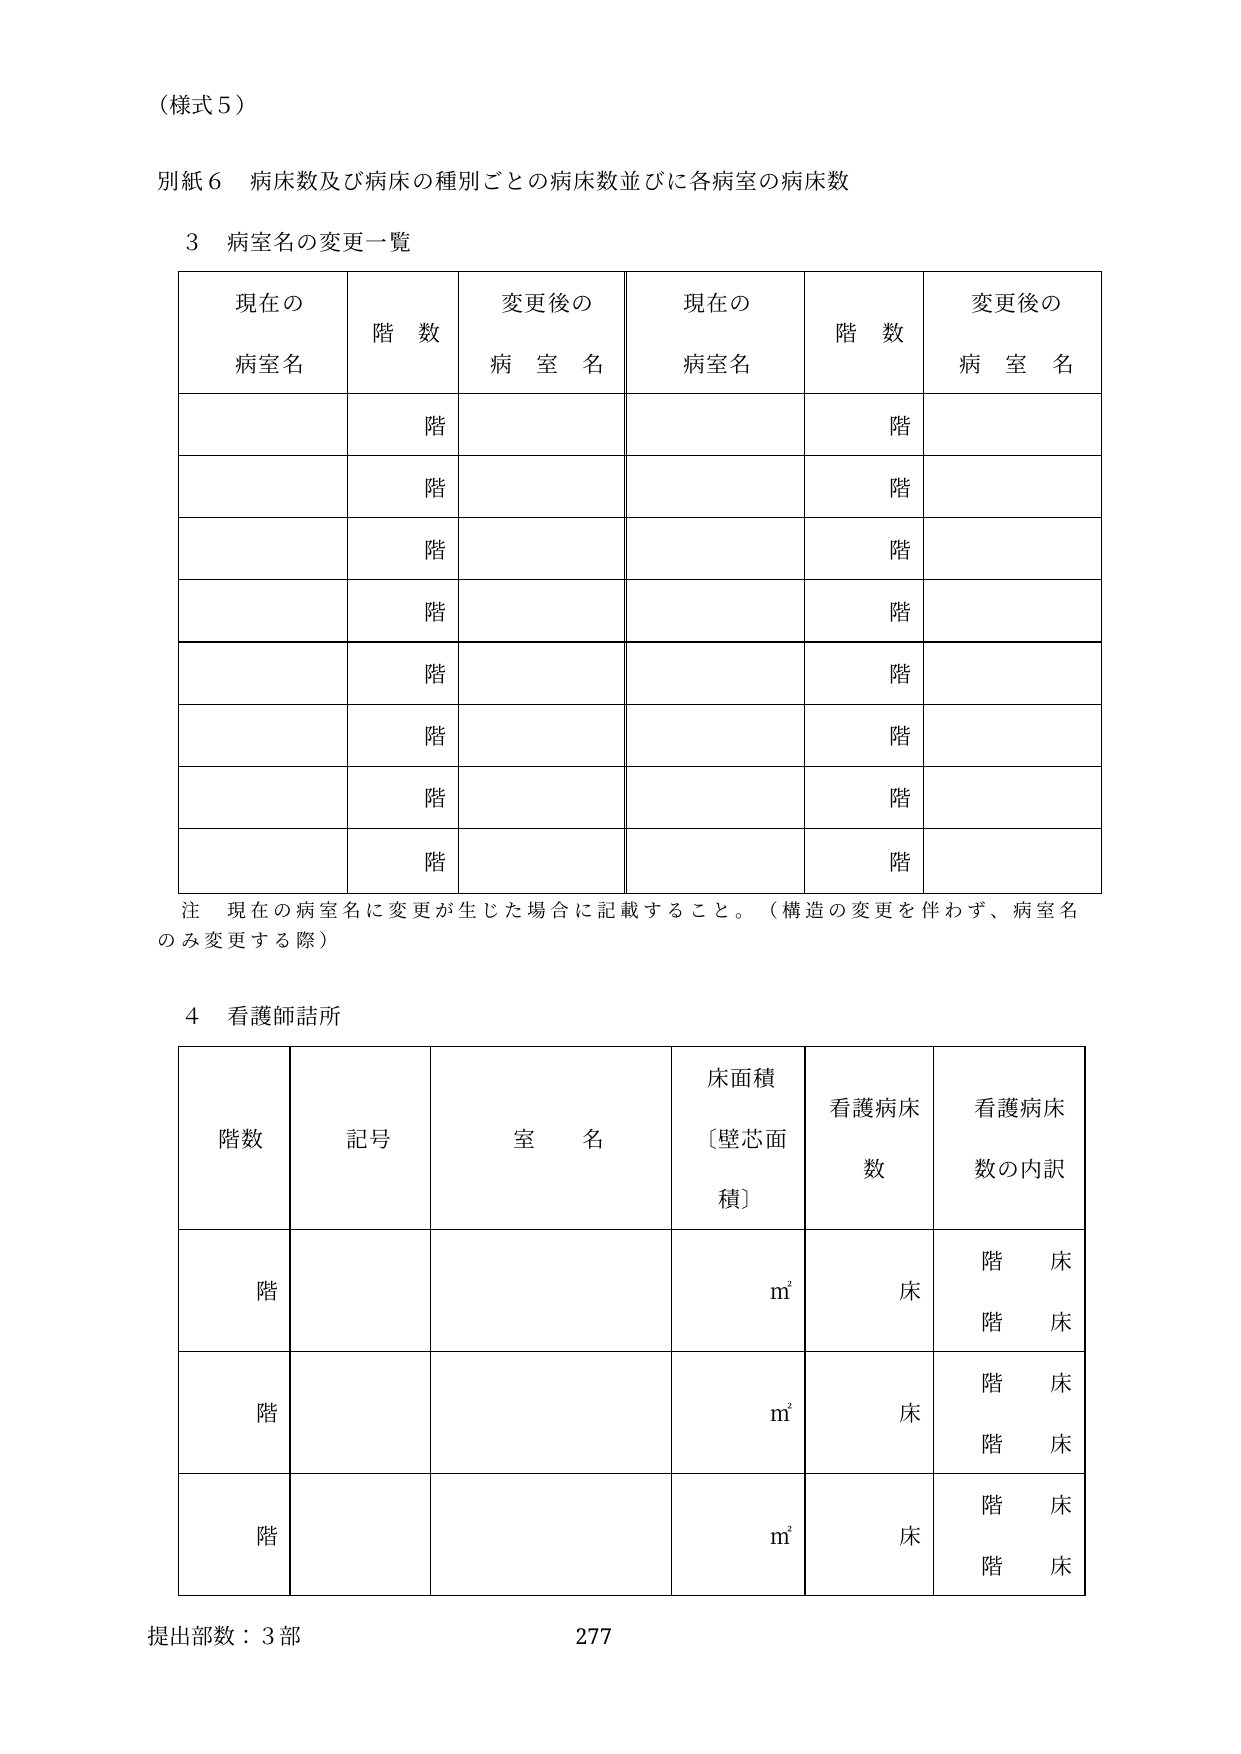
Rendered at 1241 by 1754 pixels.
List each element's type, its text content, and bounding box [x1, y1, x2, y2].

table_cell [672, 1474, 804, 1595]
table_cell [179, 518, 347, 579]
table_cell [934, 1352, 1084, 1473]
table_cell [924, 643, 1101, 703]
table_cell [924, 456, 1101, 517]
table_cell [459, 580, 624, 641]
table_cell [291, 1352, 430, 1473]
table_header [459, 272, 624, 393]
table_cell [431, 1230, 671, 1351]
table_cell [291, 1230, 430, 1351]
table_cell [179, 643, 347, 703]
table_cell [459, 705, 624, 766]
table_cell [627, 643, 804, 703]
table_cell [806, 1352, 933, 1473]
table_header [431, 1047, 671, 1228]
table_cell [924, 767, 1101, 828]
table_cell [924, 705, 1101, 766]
text 別紙６ 病床数及び病床の種別ごとの病床数並びに各病室の病床数 [158, 149, 1083, 210]
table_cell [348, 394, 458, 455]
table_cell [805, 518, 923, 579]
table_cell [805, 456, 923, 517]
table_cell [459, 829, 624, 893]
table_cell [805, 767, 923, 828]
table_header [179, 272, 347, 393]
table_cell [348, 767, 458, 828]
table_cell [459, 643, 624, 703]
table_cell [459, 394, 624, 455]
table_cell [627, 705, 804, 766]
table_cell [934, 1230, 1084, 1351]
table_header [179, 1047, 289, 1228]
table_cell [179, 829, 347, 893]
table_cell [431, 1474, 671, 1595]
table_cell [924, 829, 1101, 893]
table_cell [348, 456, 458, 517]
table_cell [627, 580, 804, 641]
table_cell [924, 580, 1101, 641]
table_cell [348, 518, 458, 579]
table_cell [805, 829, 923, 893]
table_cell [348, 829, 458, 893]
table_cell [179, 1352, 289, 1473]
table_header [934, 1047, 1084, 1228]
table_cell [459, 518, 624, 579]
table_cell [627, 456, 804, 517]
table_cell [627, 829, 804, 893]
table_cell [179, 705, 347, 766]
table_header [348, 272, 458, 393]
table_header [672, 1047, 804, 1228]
text ３ 病室名の変更一覧 [158, 210, 1083, 271]
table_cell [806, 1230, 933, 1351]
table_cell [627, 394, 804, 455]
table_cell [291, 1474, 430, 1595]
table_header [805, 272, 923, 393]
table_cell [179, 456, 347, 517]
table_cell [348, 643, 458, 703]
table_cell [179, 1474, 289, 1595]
text 注 現在の病室名に変更が生じた場合に記載すること。（構造の変更を伴わず、病室名のみ変更する際） [158, 894, 1083, 954]
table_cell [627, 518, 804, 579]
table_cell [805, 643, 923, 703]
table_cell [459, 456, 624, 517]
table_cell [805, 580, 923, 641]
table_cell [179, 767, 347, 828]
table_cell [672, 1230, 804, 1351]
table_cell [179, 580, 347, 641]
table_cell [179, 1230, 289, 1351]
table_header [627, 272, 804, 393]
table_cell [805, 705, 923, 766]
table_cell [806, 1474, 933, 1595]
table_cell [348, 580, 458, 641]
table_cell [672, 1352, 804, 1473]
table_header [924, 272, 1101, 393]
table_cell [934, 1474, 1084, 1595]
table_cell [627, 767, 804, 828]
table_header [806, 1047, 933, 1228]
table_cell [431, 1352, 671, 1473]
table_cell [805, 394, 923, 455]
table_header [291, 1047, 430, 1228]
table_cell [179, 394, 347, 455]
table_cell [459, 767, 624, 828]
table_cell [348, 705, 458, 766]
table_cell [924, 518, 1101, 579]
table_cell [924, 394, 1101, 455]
text ４ 看護師詰所 [158, 985, 1083, 1046]
